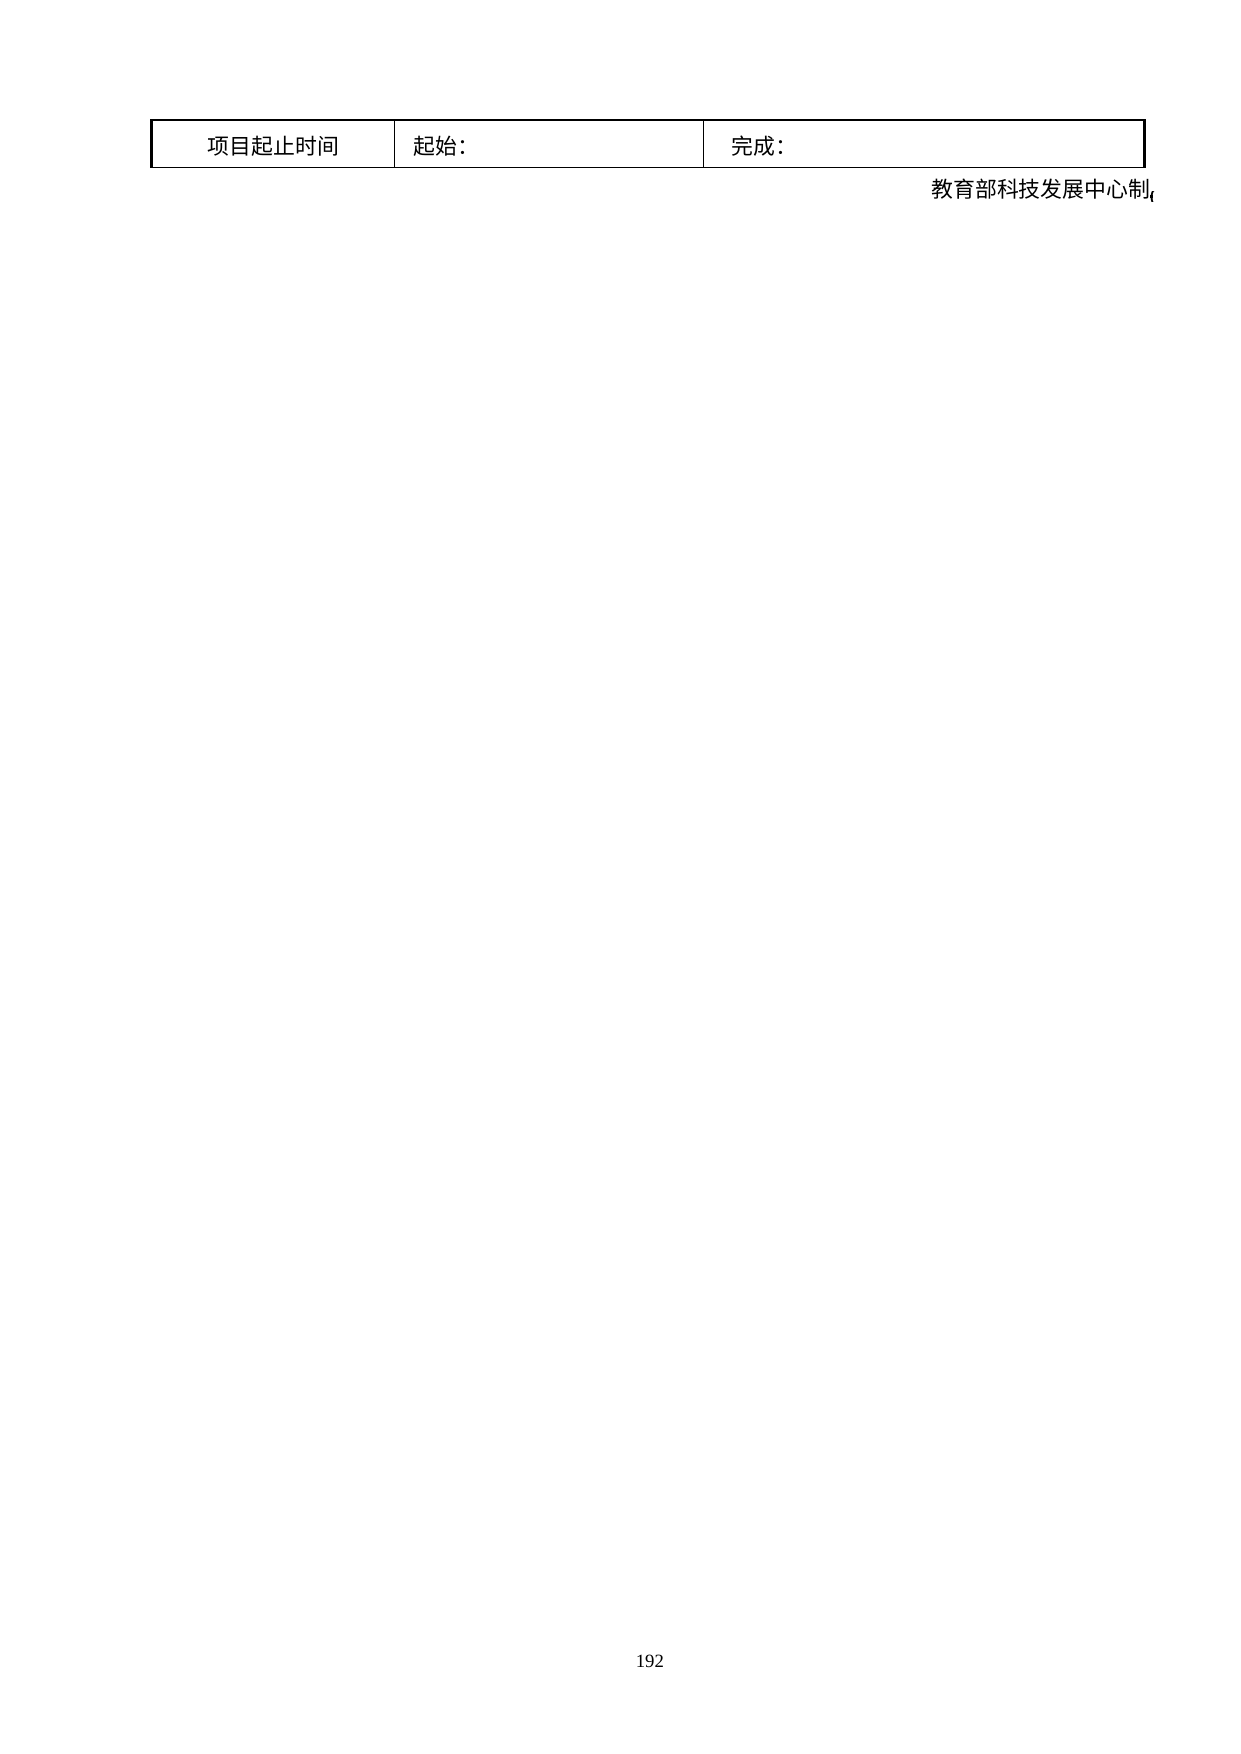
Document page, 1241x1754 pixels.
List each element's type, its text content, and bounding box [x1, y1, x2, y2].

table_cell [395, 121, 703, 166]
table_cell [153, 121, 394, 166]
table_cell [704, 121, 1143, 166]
text 教育部科技发展中心制 [148, 171, 1152, 204]
